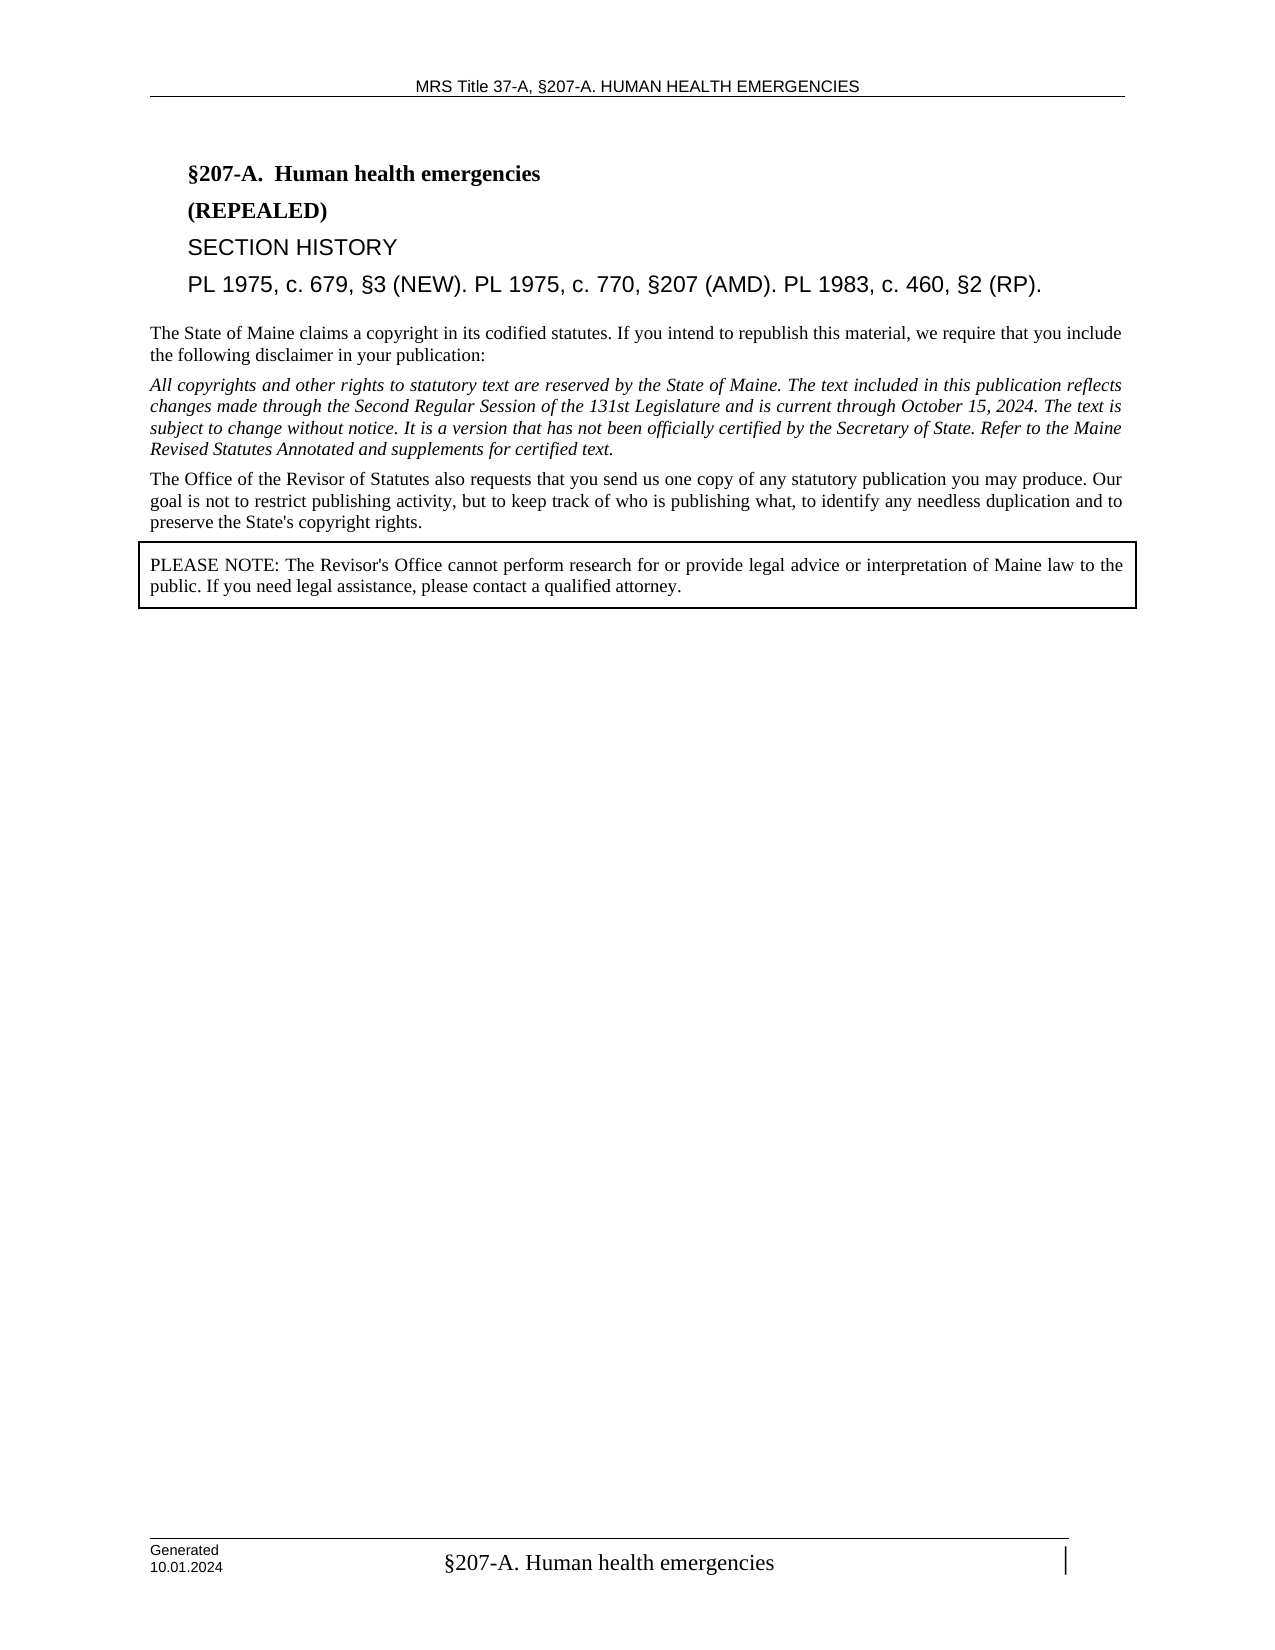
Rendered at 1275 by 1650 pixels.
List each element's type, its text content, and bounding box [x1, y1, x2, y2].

text PLEASE NOTE: The Revisor's Office cannot perform research for or provide legal advice or interpretation of Maine law to the public. If you need legal assistance, please contact a qualified attorney. [140, 543, 1135, 607]
text SECTION HISTORY [187, 234, 1125, 260]
text The State of Maine claims a copyright in its codified statutes. If you intend to republish this material, we require that you include the following disclaimer in your publication: [150, 322, 1125, 365]
text The Office of the Revisor of Statutes also requests that you send us one copy of any statutory publication you may produce. Our goal is not to restrict publishing activity, but to keep track of who is publishing what, to identify any needless duplication and to preserve the State's copyright rights. [150, 468, 1125, 533]
text (REPEALED) [187, 197, 1125, 223]
text PL 1975, c. 679, §3 (NEW). PL 1975, c. 770, §207 (AMD). PL 1983, c. 460, §2 (RP). [187, 271, 1125, 297]
text All copyrights and other rights to statutory text are reserved by the State of Maine. The text included in this publication reflects changes made through the Second Regular Session of the 131st Legislature and is current through October 15, 2024 . The text is subject to change without notice. It is a version that has not been officially certified by the Secretary of State. Refer to the Maine Revised Statutes Annotated and supplements for certified text. [150, 373, 1125, 460]
text §207-A. Human health emergencies [187, 160, 1125, 187]
